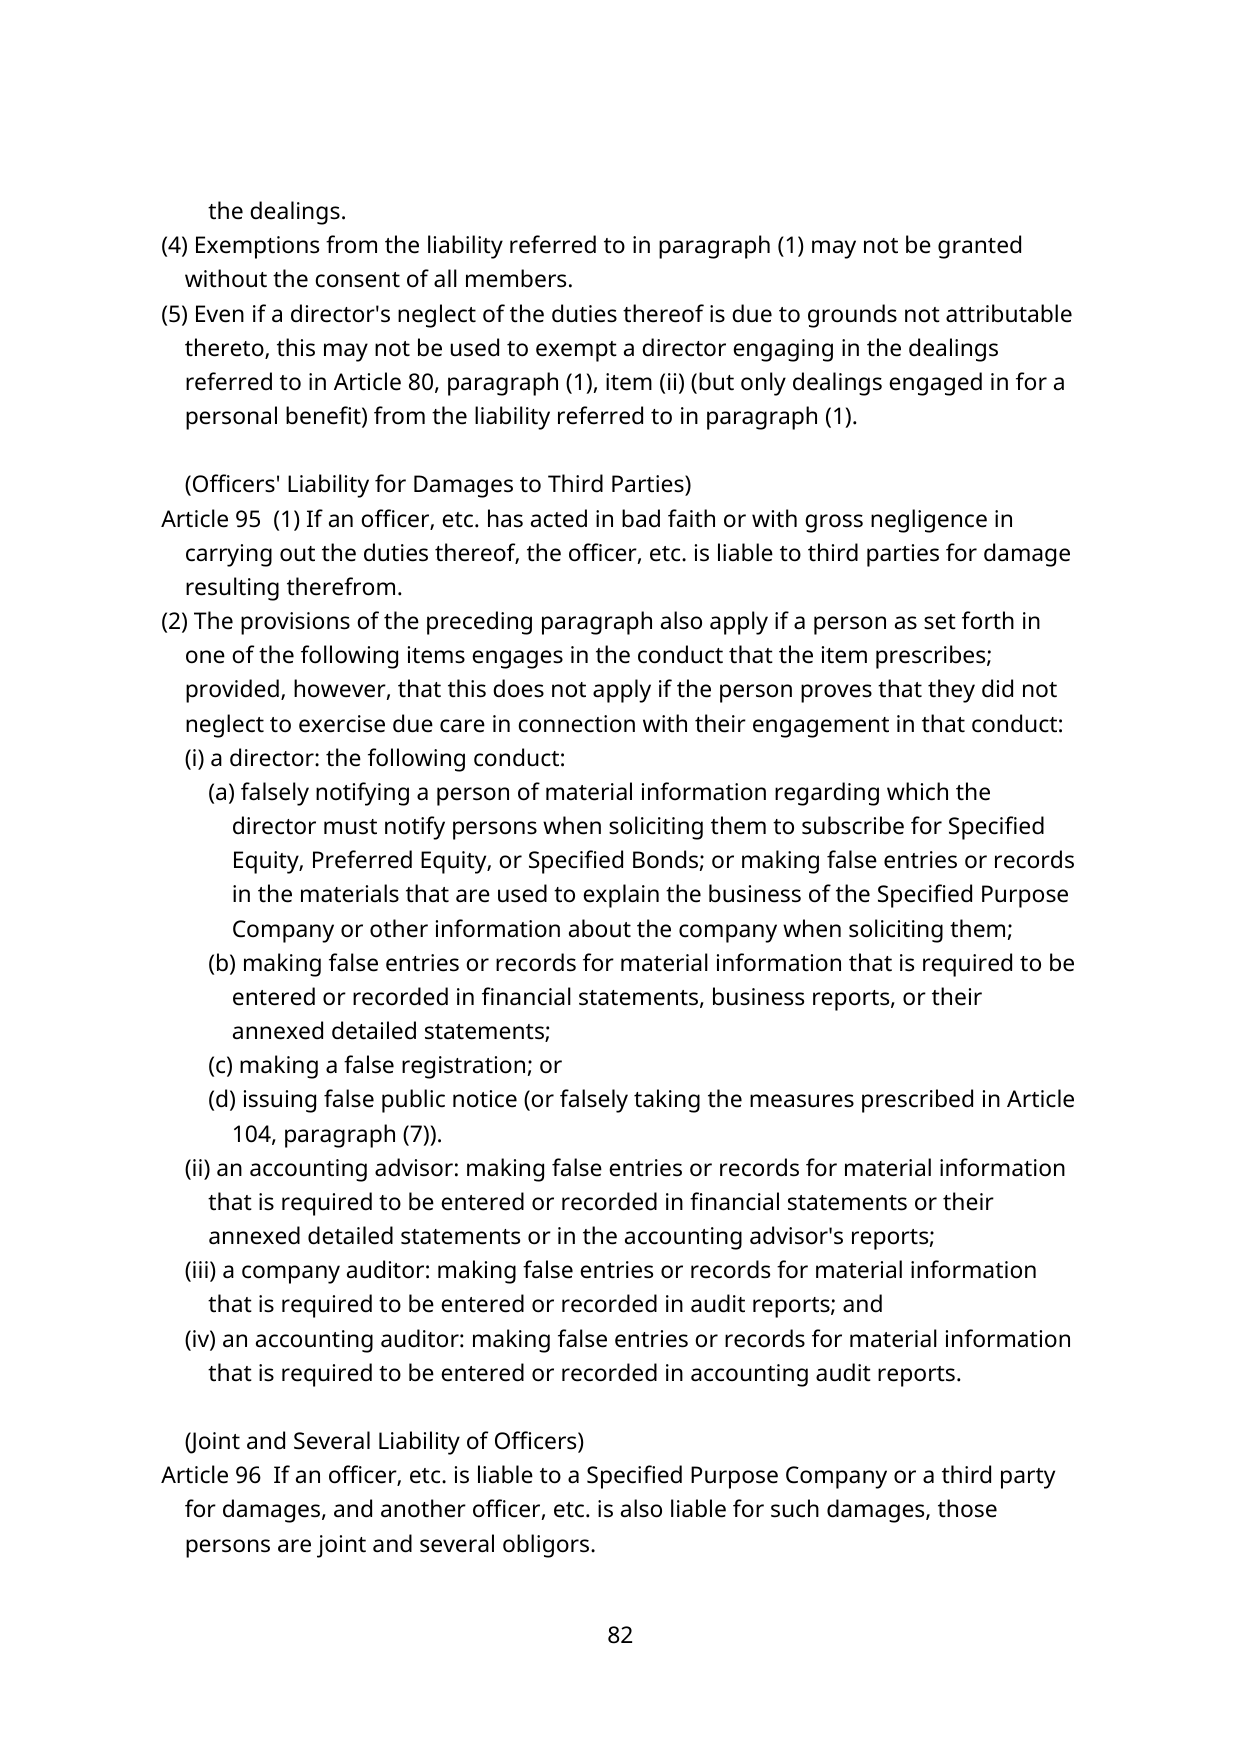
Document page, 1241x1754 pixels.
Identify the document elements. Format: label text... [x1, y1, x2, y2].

text (d) issuing false public notice (or falsely taking the measures prescribed in Article 104, paragraph (7)). [207, 1082, 1079, 1150]
text (ii) an accounting advisor: making false entries or records for material information that is required to be entered or recorded in financial statements or their annexed detailed statements or in the accounting advisor's reports; [184, 1150, 1079, 1253]
text (i) a director: the following conduct: [184, 740, 1079, 774]
text (iii) a company auditor: making false entries or records for material information that is required to be entered or recorded in audit reports; and [184, 1253, 1079, 1321]
text (4) Exemptions from the liability referred to in paragraph (1) may not be granted without the consent of all members. [161, 228, 1079, 296]
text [184, 194, 1079, 228]
text Article 95 (1) If an officer, etc. has acted in bad faith or with gross negligence in carrying out the duties thereof, the officer, etc. is liable to third parties for damage resulting therefrom. [161, 501, 1079, 604]
text (a) falsely notifying a person of material information regarding which the director must notify persons when soliciting them to subscribe for Specified Equity, Preferred Equity, or Specified Bonds; or making false entries or records in the materials that are used to explain the business of the Specified Purpose Company or other information about the company when soliciting them; [207, 774, 1079, 945]
text (5) Even if a director's neglect of the duties thereof is due to grounds not attributable thereto, this may not be used to exempt a director engaging in the dealings referred to in Article 80, paragraph (1), item (ii) (but only dealings engaged in for a personal benefit) from the liability referred to in paragraph (1). [161, 296, 1079, 433]
text (Officers' Liability for Damages to Third Parties) [184, 467, 1079, 501]
text (Joint and Several Liability of Officers) [184, 1424, 1079, 1458]
text (iv) an accounting auditor: making false entries or records for material information that is required to be entered or recorded in accounting audit reports. [184, 1321, 1079, 1389]
text Article 96 If an officer, etc. is liable to a Specified Purpose Company or a third party for damages, and another officer, etc. is also liable for such damages, those persons are joint and several obligors. [161, 1458, 1079, 1560]
text (b) making false entries or records for material information that is required to be entered or recorded in financial statements, business reports, or their annexed detailed statements; [207, 945, 1079, 1048]
text (2) The provisions of the preceding paragraph also apply if a person as set forth in one of the following items engages in the conduct that the item prescribes; provided, however, that this does not apply if the person proves that they did not neglect to exercise due care in connection with their engagement in that conduct: [161, 604, 1079, 740]
text (c) making a false registration; or [207, 1048, 1079, 1082]
